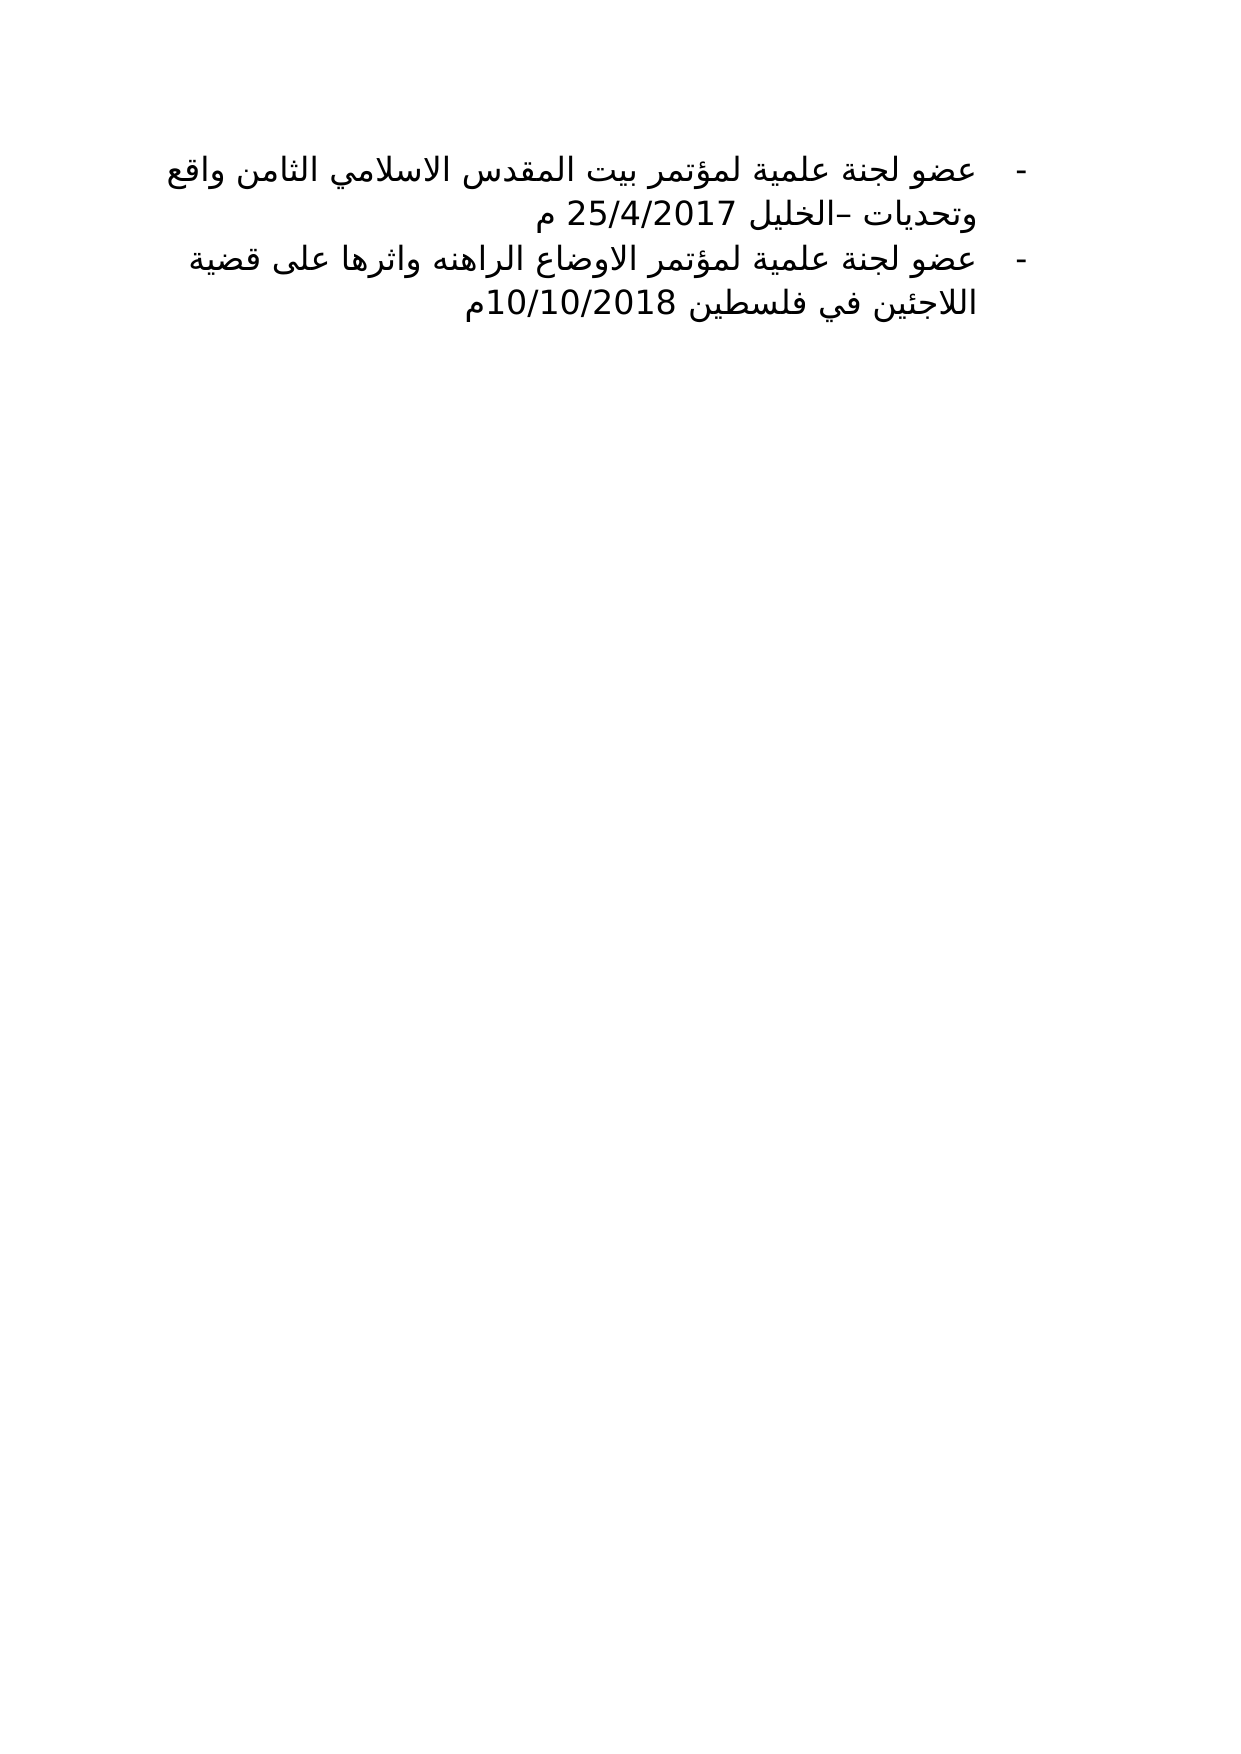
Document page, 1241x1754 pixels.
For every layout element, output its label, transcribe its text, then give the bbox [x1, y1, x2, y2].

list عضو لجنة علمية لمؤتمر بيت المقدس الاسلامي الثامن واقع وتحديات –الخليل 25/4/2017 م [150, 150, 1015, 233]
list عضو لجنة علمية لمؤتمر الاوضاع الراهنه واثرها على قضية اللاجئين في فلسطين 10/10/2018م [150, 239, 1015, 323]
